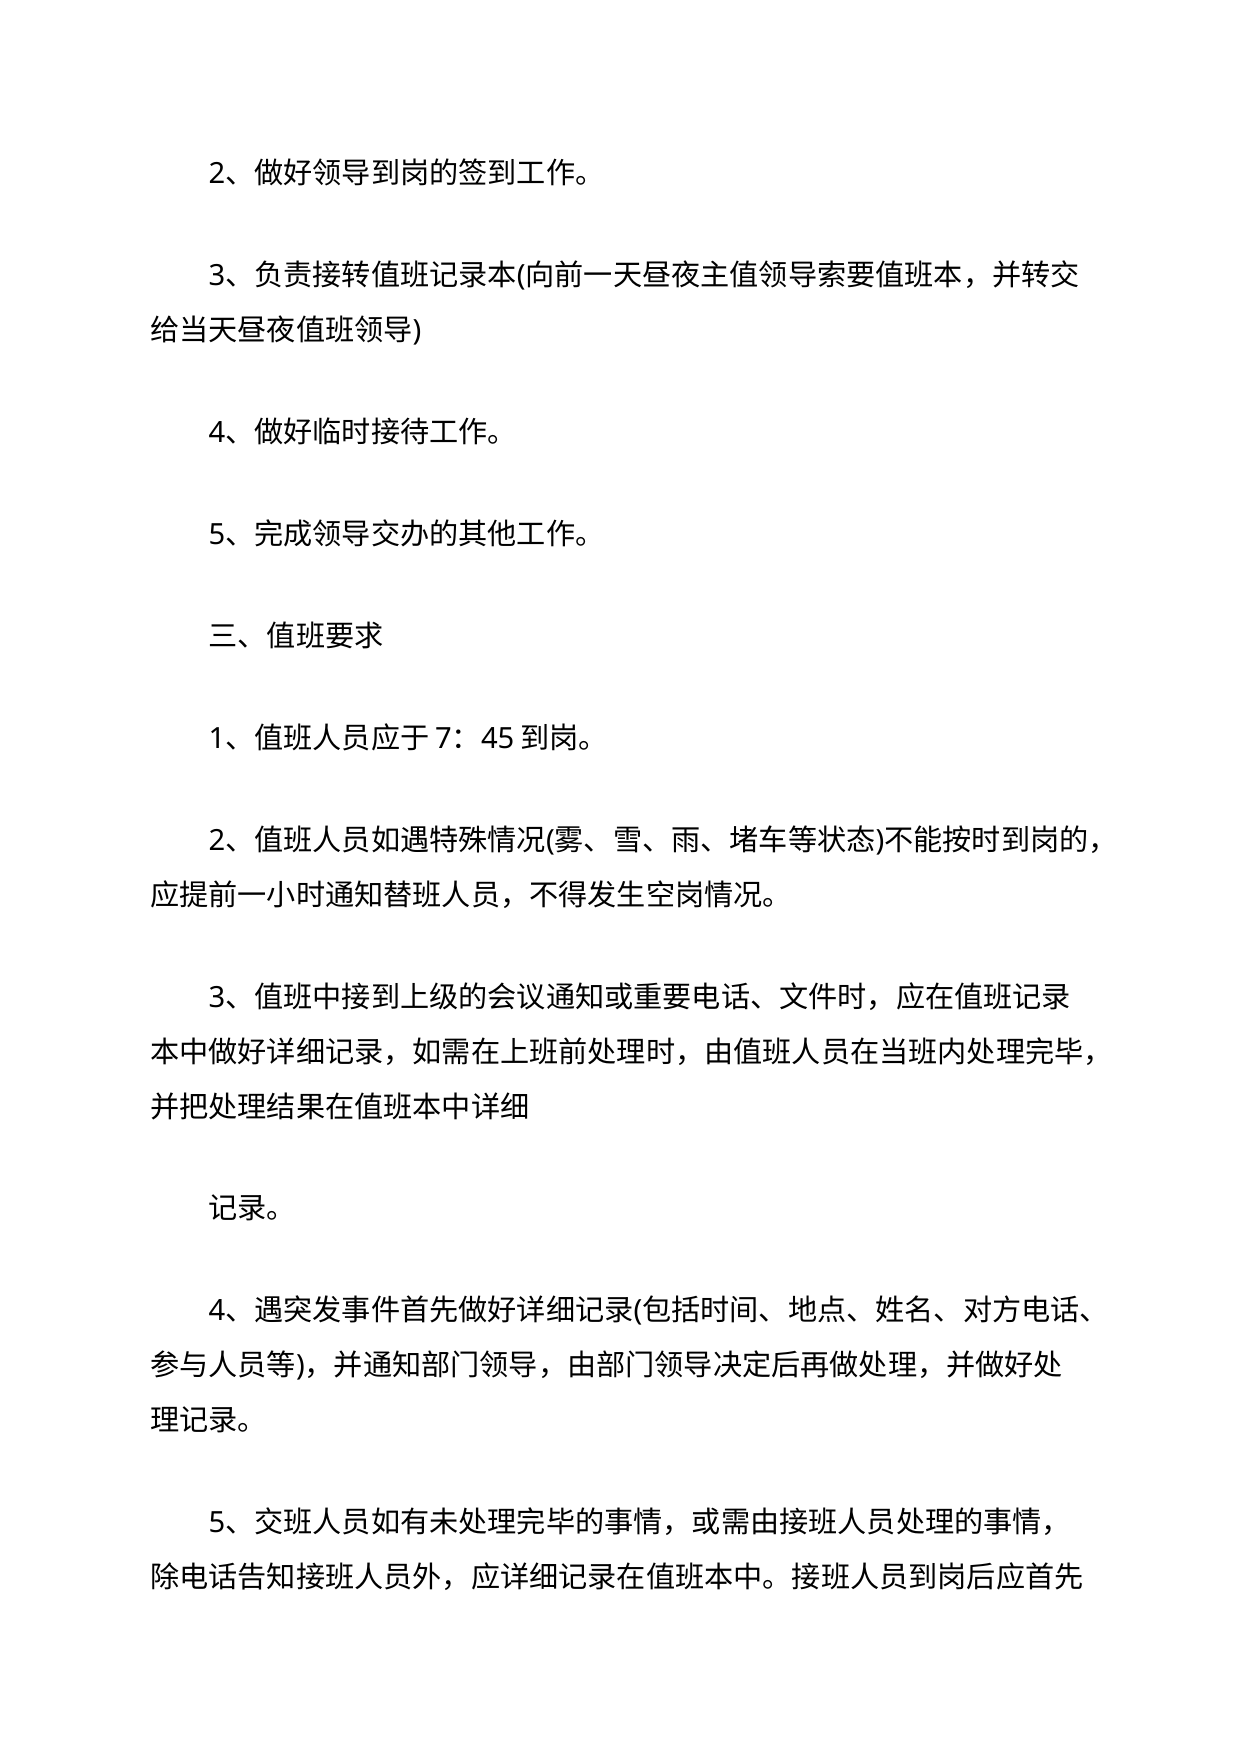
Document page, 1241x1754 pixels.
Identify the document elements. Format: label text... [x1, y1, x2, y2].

text 4、遇突发事件首先做好详细记录(包括时间、地点、姓名、对方电话、参与人员等)，并通知部门领导，由部门领导决定后再做处理，并做好处理记录。 [150, 1287, 1090, 1439]
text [150, 1499, 1090, 1596]
text 记录。 [150, 1185, 1090, 1227]
text 5、完成领导交办的其他工作。 [150, 511, 1090, 553]
text 2、做好领导到岗的签到工作。 [150, 150, 1090, 192]
text 1、值班人员应于7：45到岗。 [150, 715, 1090, 757]
text 3、值班中接到上级的会议通知或重要电话、文件时，应在值班记录本中做好详细记录，如需在上班前处理时，由值班人员在当班内处理完毕，并把处理结果在值班本中详细 [150, 973, 1090, 1126]
text 三、值班要求 [150, 613, 1090, 655]
text 3、负责接转值班记录本(向前一天昼夜主值领导索要值班本，并转交给当天昼夜值班领导) [150, 252, 1090, 349]
text 2、值班人员如遇特殊情况(雾、雪、雨、堵车等状态)不能按时到岗的，应提前一小时通知替班人员，不得发生空岗情况。 [150, 817, 1090, 914]
text 4、做好临时接待工作。 [150, 409, 1090, 451]
